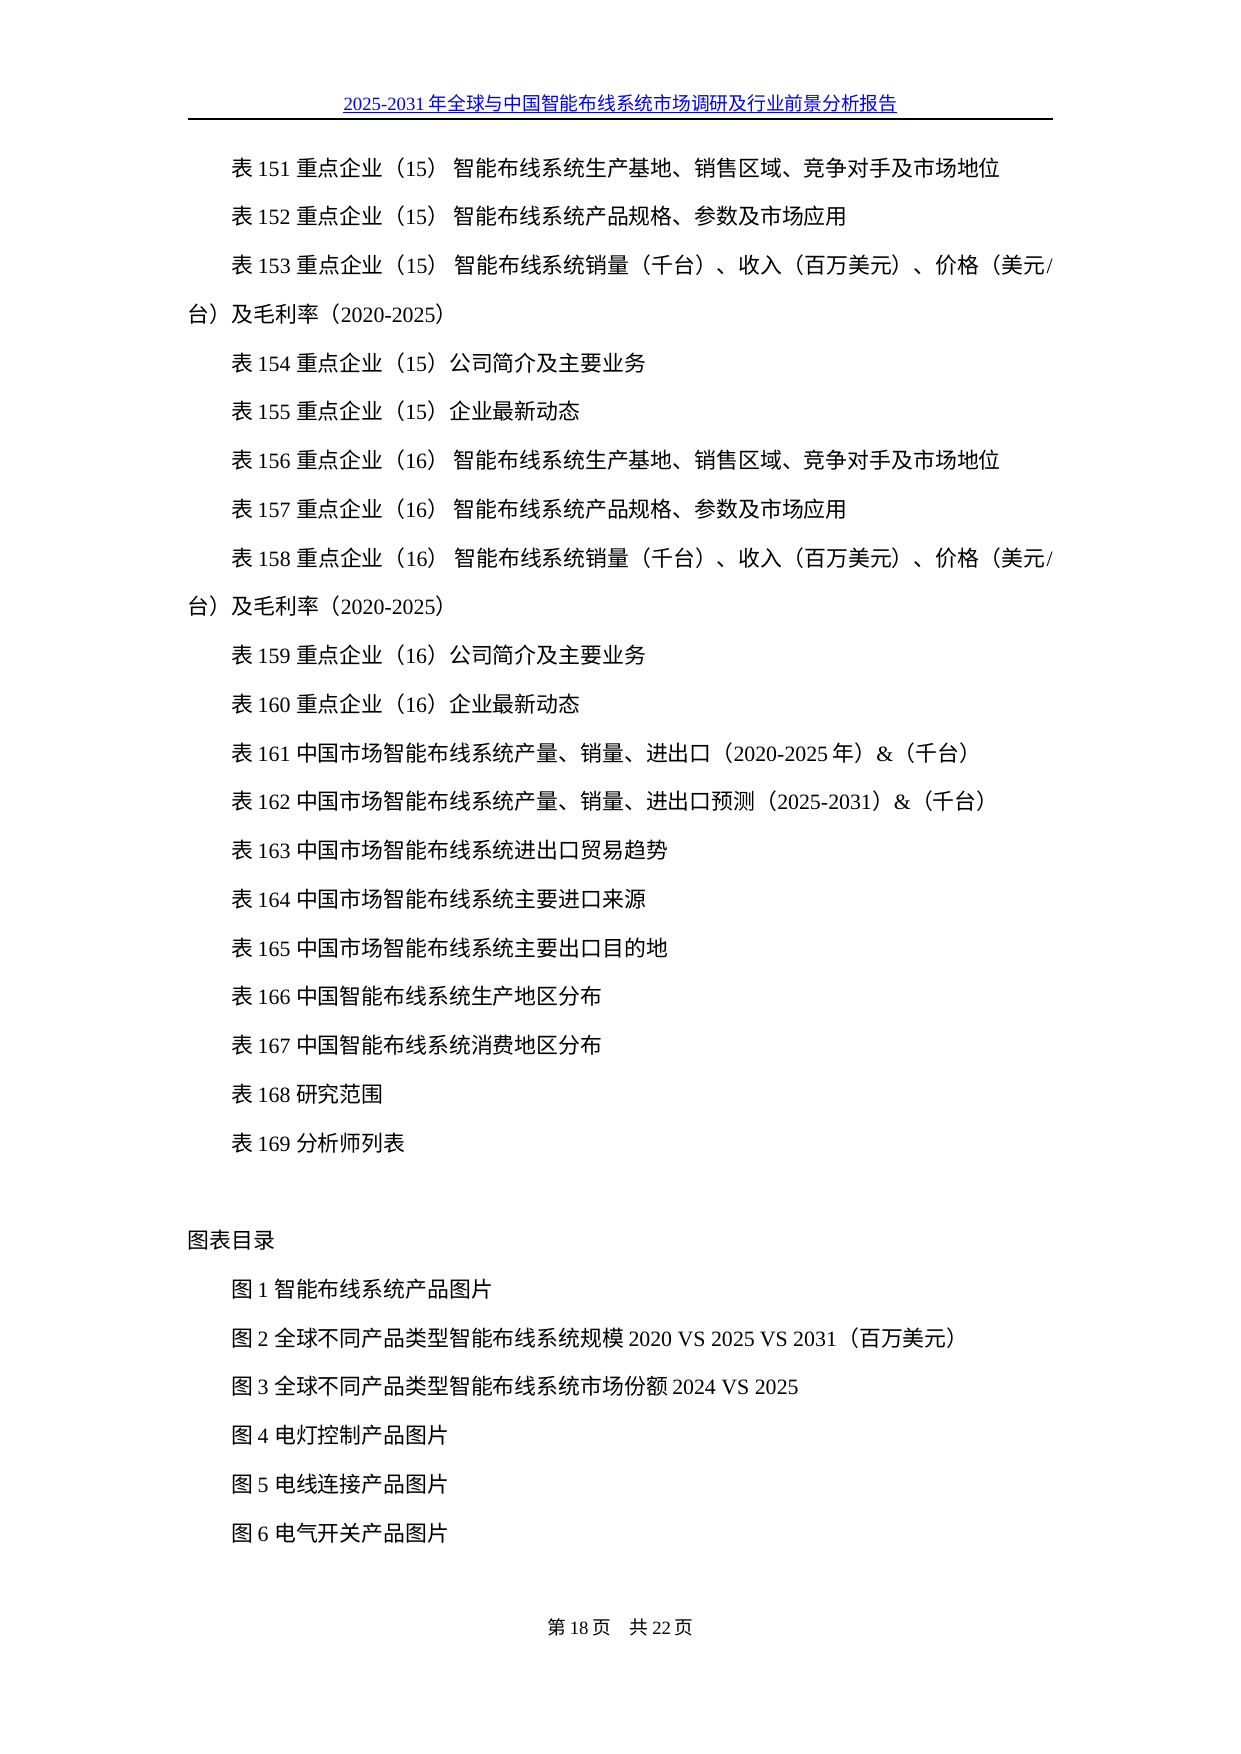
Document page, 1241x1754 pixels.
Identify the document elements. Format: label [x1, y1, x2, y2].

text [187, 150, 1053, 1548]
